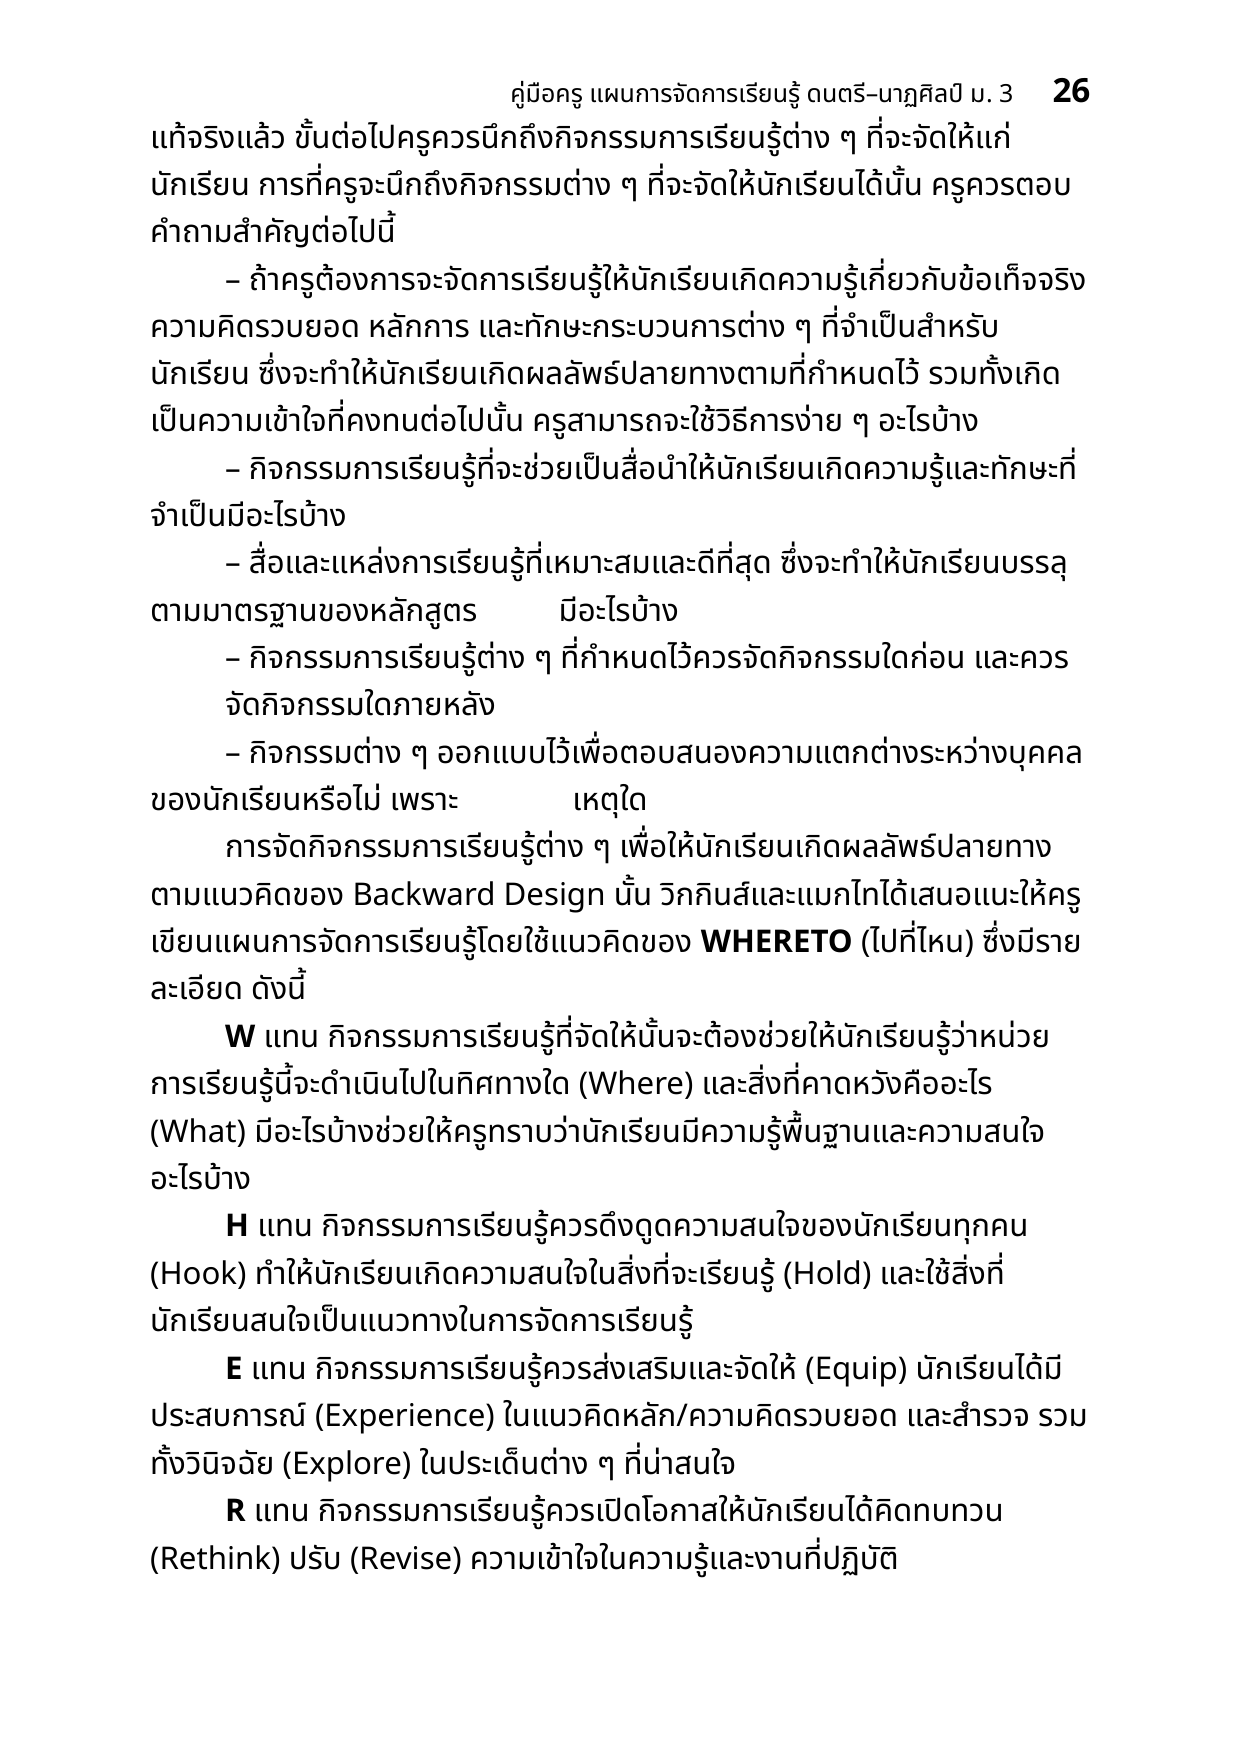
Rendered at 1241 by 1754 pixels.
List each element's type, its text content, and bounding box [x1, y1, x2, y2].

text – ถ้าครูต้องการจะจัดการเรียนรู้ให้นักเรียนเกิดความรู้เกี่ยวกับข้อเท็จจริง ความคิดรวบยอด หลักการ และทักษะกระบวนการต่าง ๆ ที่จำเป็นสำหรับนักเรียน ซึ่งจะทำให้นักเรียนเกิดผลลัพธ์ปลายทางตามที่กำหนดไว้ รวมทั้งเกิดเป็นความเข้าใจที่คงทนต่อไปนั้น ครูสามารถจะใช้วิธีการง่าย ๆ อะไรบ้าง [150, 257, 1090, 446]
text – สื่อและแหล่งการเรียนรู้ที่เหมาะสมและดีที่สุด ซึ่งจะทำให้นักเรียนบรรลุตามมาตรฐานของหลักสูตร มีอะไรบ้าง [150, 540, 1090, 635]
text R แทน กิจกรรมการเรียนรู้ควรเปิดโอกาสให้นักเรียนได้คิดทบทวน (Rethink) ปรับ (Revise) ความเข้าใจในความรู้และงานที่ปฏิบัติ [150, 1488, 1090, 1583]
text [150, 115, 1090, 257]
text การจัดกิจกรรมการเรียนรู้ต่าง ๆ เพื่อให้นักเรียนเกิดผลลัพธ์ปลายทางตามแนวคิดของ Backward Design นั้น วิกกินส์และแมกไทได้เสนอแนะให้ครูเขียนแผนการจัดการเรียนรู้โดยใช้แนวคิดของ WHERETO (ไปที่ไหน) ซึ่งมีรายละเอียด ดังนี้ [150, 824, 1090, 1014]
text – กิจกรรมการเรียนรู้ที่จะช่วยเป็นสื่อนำให้นักเรียนเกิดความรู้และทักษะที่จำเป็นมีอะไรบ้าง [150, 446, 1090, 540]
text W แทน กิจกรรมการเรียนรู้ที่จัดให้นั้นจะต้องช่วยให้นักเรียนรู้ว่าหน่วยการเรียนรู้นี้จะดำเนินไปในทิศทางใด (Where) และสิ่งที่คาดหวังคืออะไร (What) มีอะไรบ้างช่วยให้ครูทราบว่านักเรียนมีความรู้พื้นฐานและความสนใจอะไรบ้าง [150, 1014, 1090, 1203]
text – กิจกรรมต่าง ๆ ออกแบบไว้เพื่อตอบสนองความแตกต่างระหว่างบุคคลของนักเรียนหรือไม่ เพราะ เหตุใด [150, 730, 1090, 824]
text H แทน กิจกรรมการเรียนรู้ควรดึงดูดความสนใจของนักเรียนทุกคน (Hook) ทำให้นักเรียนเกิดความสนใจในสิ่งที่จะเรียนรู้ (Hold) และใช้สิ่งที่นักเรียนสนใจเป็นแนวทางในการจัดการเรียนรู้ [150, 1203, 1090, 1346]
text E แทน กิจกรรมการเรียนรู้ควรส่งเสริมและจัดให้ (Equip) นักเรียนได้มีประสบการณ์ (Experience) ในแนวคิดหลัก/ความคิดรวบยอด และสำรวจ รวมทั้งวินิจฉัย (Explore) ในประเด็นต่าง ๆ ที่น่าสนใจ [150, 1346, 1090, 1488]
text – กิจกรรมการเรียนรู้ต่าง ๆ ที่กำหนดไว้ควรจัดกิจกรรมใดก่อน และควรจัดกิจกรรมใดภายหลัง [225, 635, 1090, 730]
